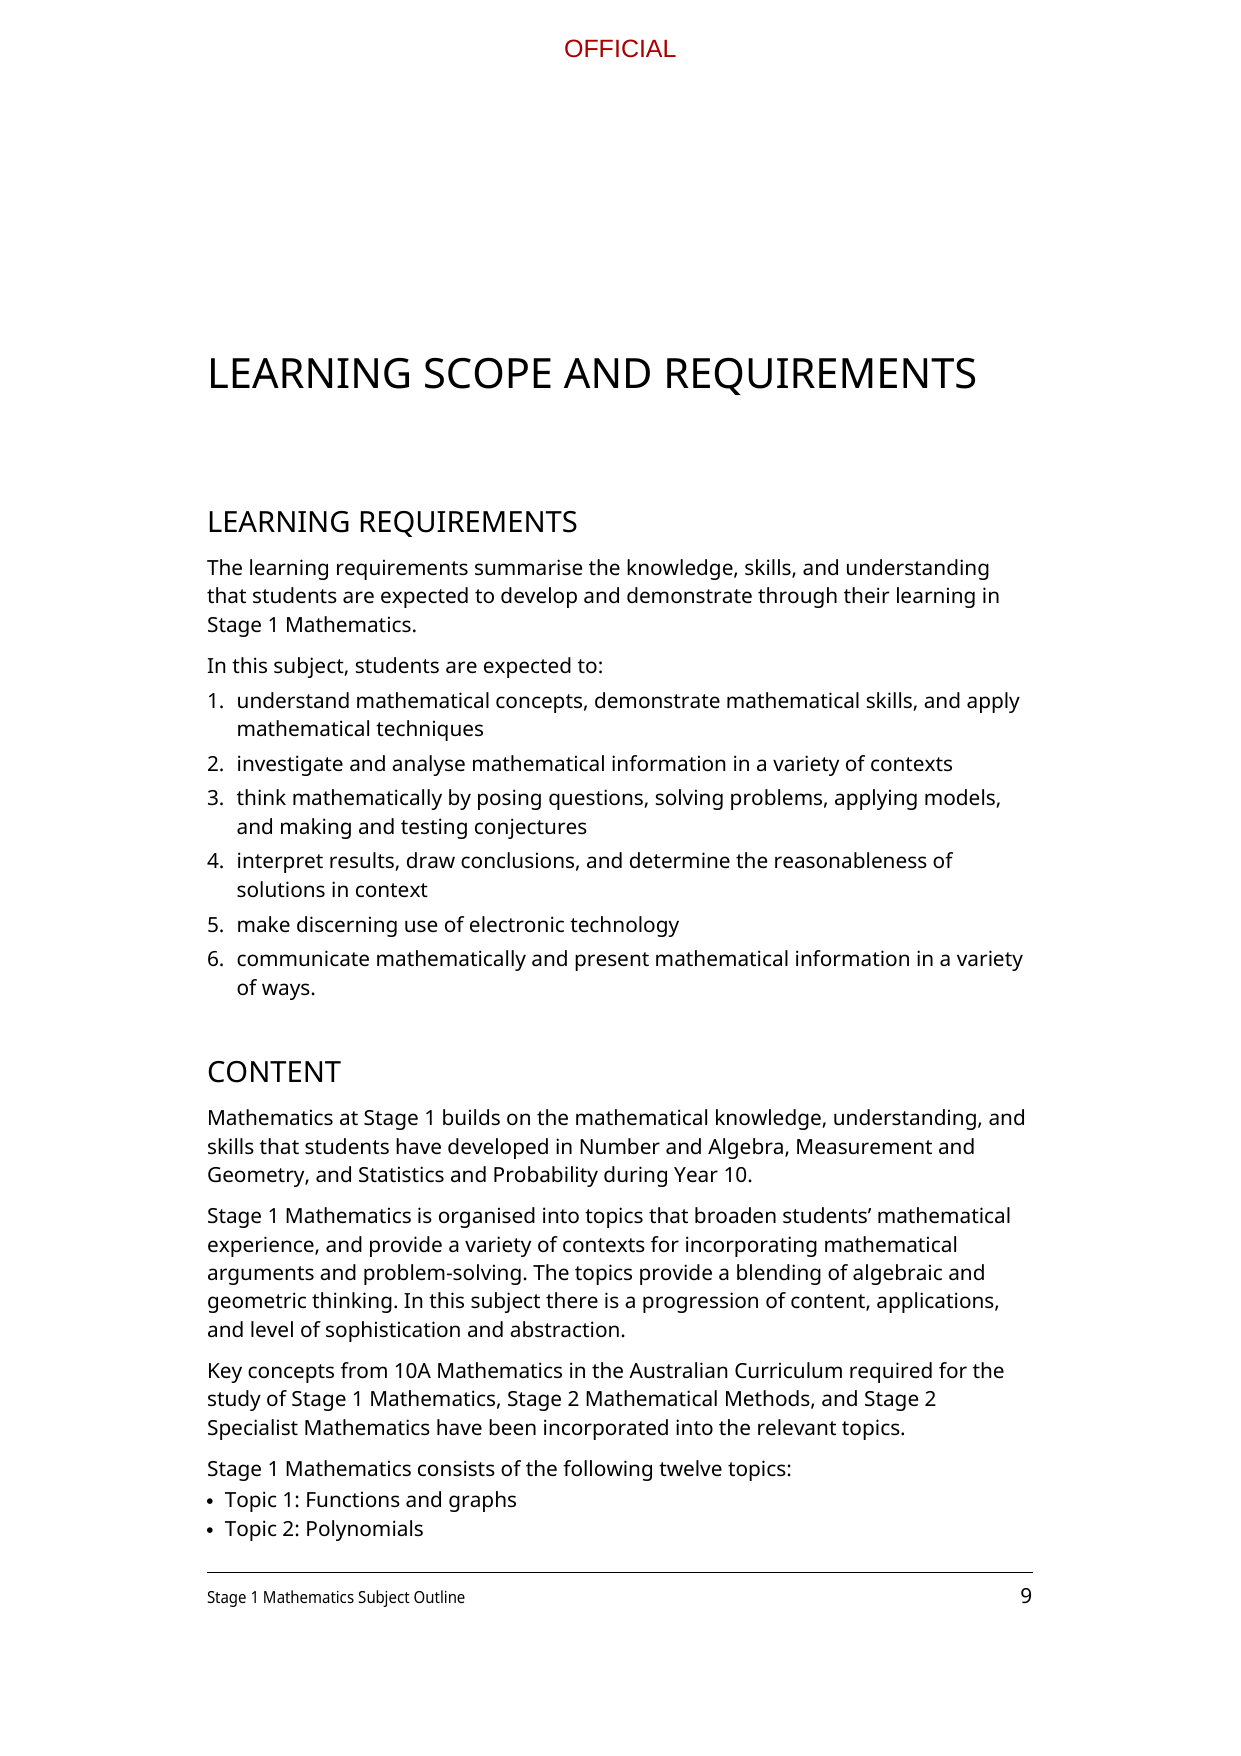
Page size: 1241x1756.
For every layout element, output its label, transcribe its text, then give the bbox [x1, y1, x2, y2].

text Learning scope and requirements [207, 344, 1033, 401]
text In this subject, students are expected to: [207, 651, 1033, 679]
list understand mathematical concepts, demonstrate mathematical skills, and apply mathematical techniques [207, 686, 1033, 743]
text The learning requirements summarise the knowledge, skills, and understanding that students are expected to develop and demonstrate through their learning in Stage 1 Mathematics. [207, 553, 1033, 638]
list investigate and analyse mathematical information in a variety of contexts [207, 749, 1033, 777]
text Mathematics at Stage 1 builds on the mathematical knowledge, understanding, and skills that students have developed in Number and Algebra, Measurement and Geometry, and Statistics and Probability during Year 10. [207, 1103, 1033, 1189]
text Key concepts from 10A Mathematics in the Australian Curriculum required for the study of Stage 1 Mathematics, Stage 2 Mathematical Methods, and Stage 2 Specialist Mathematics have been incorporated into the relevant topics. [207, 1356, 1033, 1441]
text Stage 1 Mathematics consists of the following twelve topics: [207, 1454, 1033, 1482]
list communicate mathematically and present mathematical information in a variety of ways. [207, 944, 1033, 1001]
list think mathematically by posing questions, solving problems, applying models, and making and testing conjectures [207, 783, 1033, 840]
text Stage 1 Mathematics is organised into topics that broaden students’ mathematical experience, and provide a variety of contexts for incorporating mathematical arguments and problem-solving. The topics provide a blending of algebraic and geometric thinking. In this subject there is a progression of content, applications, and level of sophistication and abstraction. [207, 1201, 1033, 1343]
text Topic 2: Polynomials [207, 1518, 1033, 1541]
list interpret results, draw conclusions, and determine the reasonableness of solutions in context [207, 847, 1033, 903]
list make discerning use of electronic technology [207, 910, 1033, 938]
text Learning requirements [207, 501, 1033, 541]
text Topic 1: Functions and graphs [207, 1488, 1033, 1512]
text Content [207, 1051, 1033, 1091]
